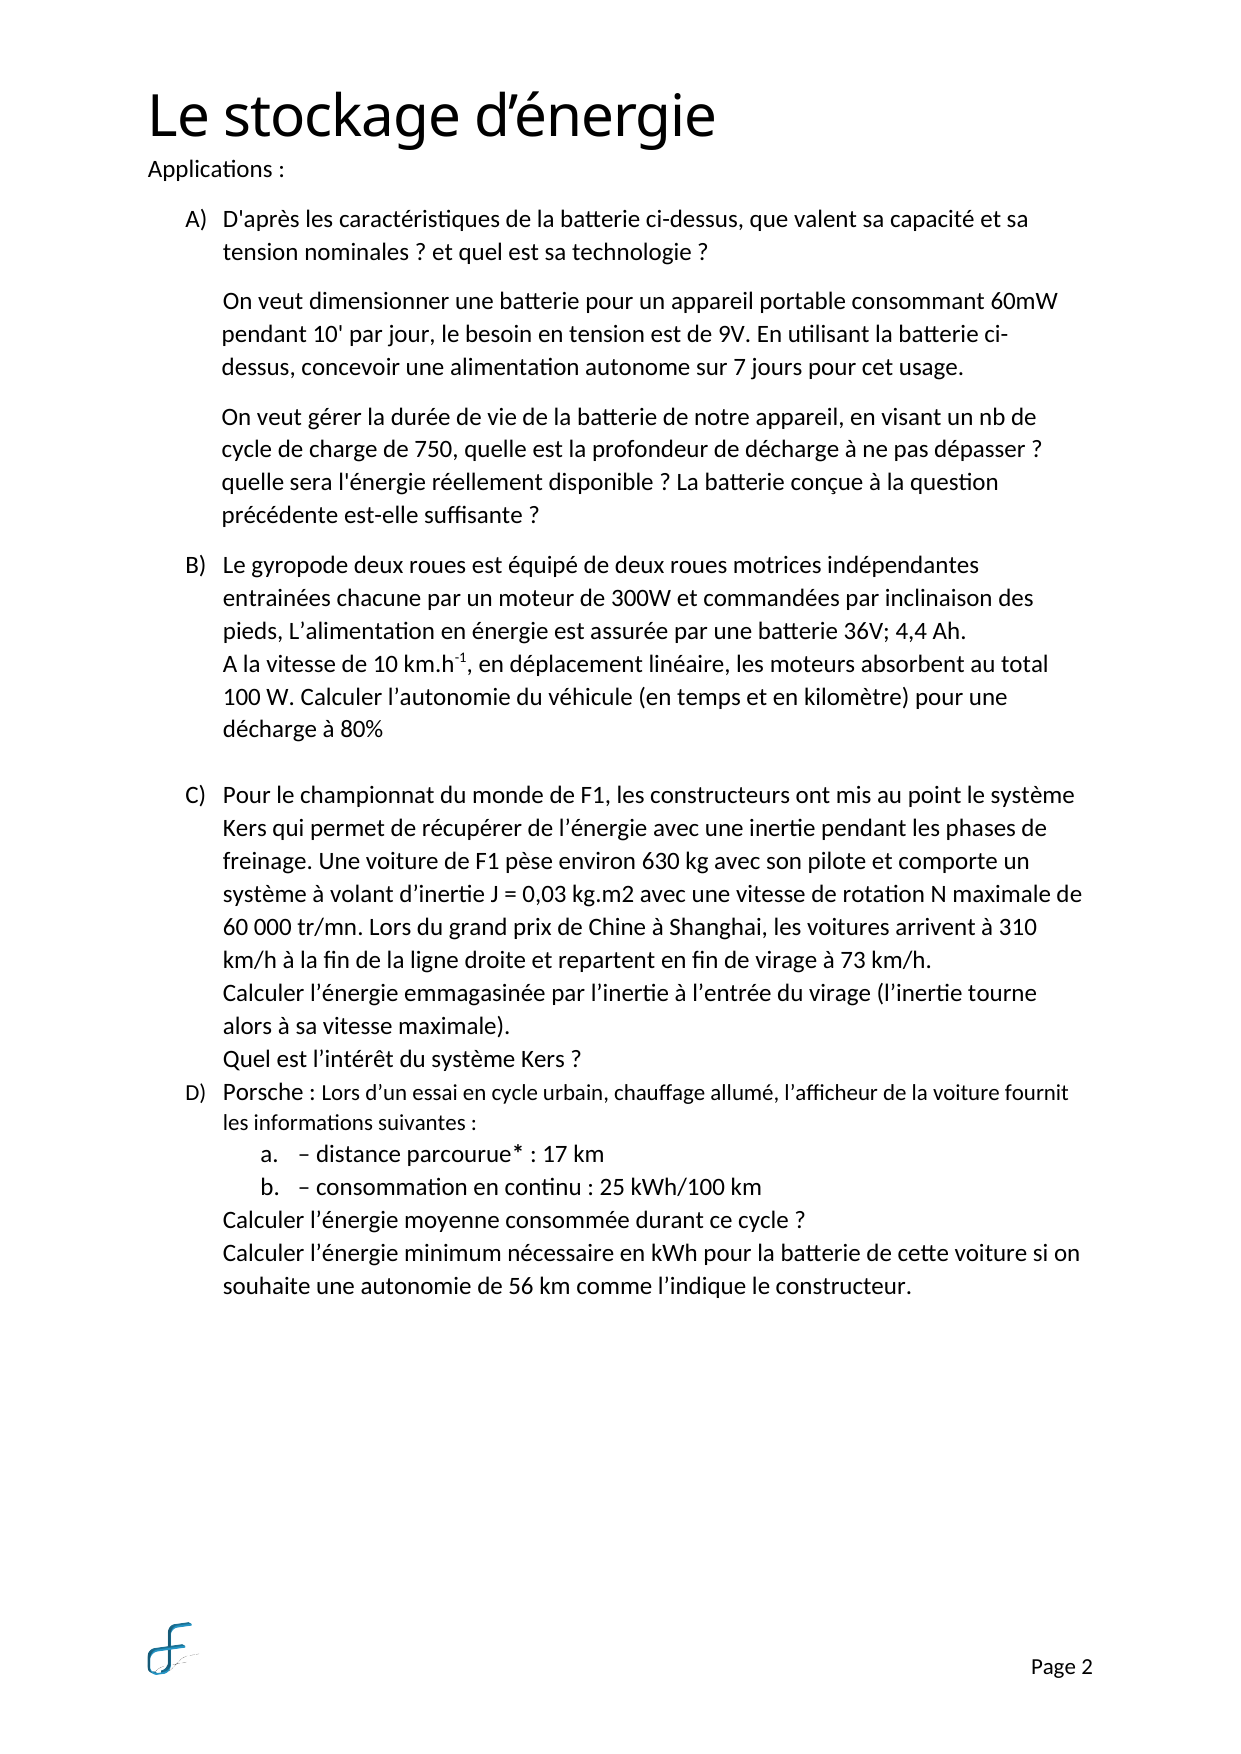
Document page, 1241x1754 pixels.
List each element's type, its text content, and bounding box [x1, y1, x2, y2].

list A la vitesse de 10 km.h-1, en déplacement linéaire, les moteurs absorbent au total 100 W. Calculer l’autonomie du véhicule (en temps et en kilomètre) pour une décharge à 80% [223, 648, 1093, 744]
text On veut dimensionner une batterie pour un appareil portable consommant 60mW pendant 10' par jour, le besoin en tension est de 9V. En utilisant la batterie ci-dessus, concevoir une alimentation autonome sur 7 jours pour cet usage. [221, 285, 1093, 382]
list Porsche : Lors d’un essai en cycle urbain, chauffage allumé, l’afficheur de la voiture fournit les informations suivantes : [185, 1076, 1093, 1136]
list Calculer l’énergie emmagasinée par l’inertie à l’entrée du virage (l’inertie tourne alors à sa vitesse maximale). [223, 977, 1093, 1040]
list – distance parcourue* : 17 km [260, 1139, 1093, 1169]
list Calculer l’énergie moyenne consommée durant ce cycle ? [223, 1204, 1093, 1235]
text On veut gérer la durée de vie de la batterie de notre appareil, en visant un nb de cycle de charge de 750, quelle est la profondeur de décharge à ne pas dépasser ? quelle sera l'énergie réellement disponible ? La batterie conçue à la question précédente est-elle suffisante ? [221, 401, 1093, 530]
text Applications : [148, 153, 1093, 184]
list Le gyropode deux roues est équipé de deux roues motrices indépendantes entrainées chacune par un moteur de 300W et commandées par inclinaison des pieds, L’alimentation en énergie est assurée par une batterie 36V; 4,4 Ah. [185, 549, 1093, 645]
list Calculer l’énergie minimum nécessaire en kWh pour la batterie de cette voiture si on souhaite une autonomie de 56 km comme l’indique le constructeur. [223, 1237, 1093, 1301]
list – consommation en continu : 25 kWh/100 km [260, 1172, 1093, 1202]
picture [147, 1622, 200, 1675]
list Pour le championnat du monde de F1, les constructeurs ont mis au point le système Kers qui permet de récupérer de l’énergie avec une inertie pendant les phases de freinage. Une voiture de F1 pèse environ 630 kg avec son pilote et comporte un système à volant d’inertie J = 0,03 kg.m2 avec une vitesse de rotation N maximale de 60 000 tr/mn. Lors du grand prix de Chine à Shanghai, les voitures arrivent à 310 km/h à la fin de la ligne droite et repartent en fin de virage à 73 km/h. [185, 779, 1093, 974]
list Quel est l’intérêt du système Kers ? [223, 1043, 1093, 1073]
list D'après les caractéristiques de la batterie ci-dessus, que valent sa capacité et sa tension nominales ? et quel est sa technologie ? [185, 203, 1093, 266]
